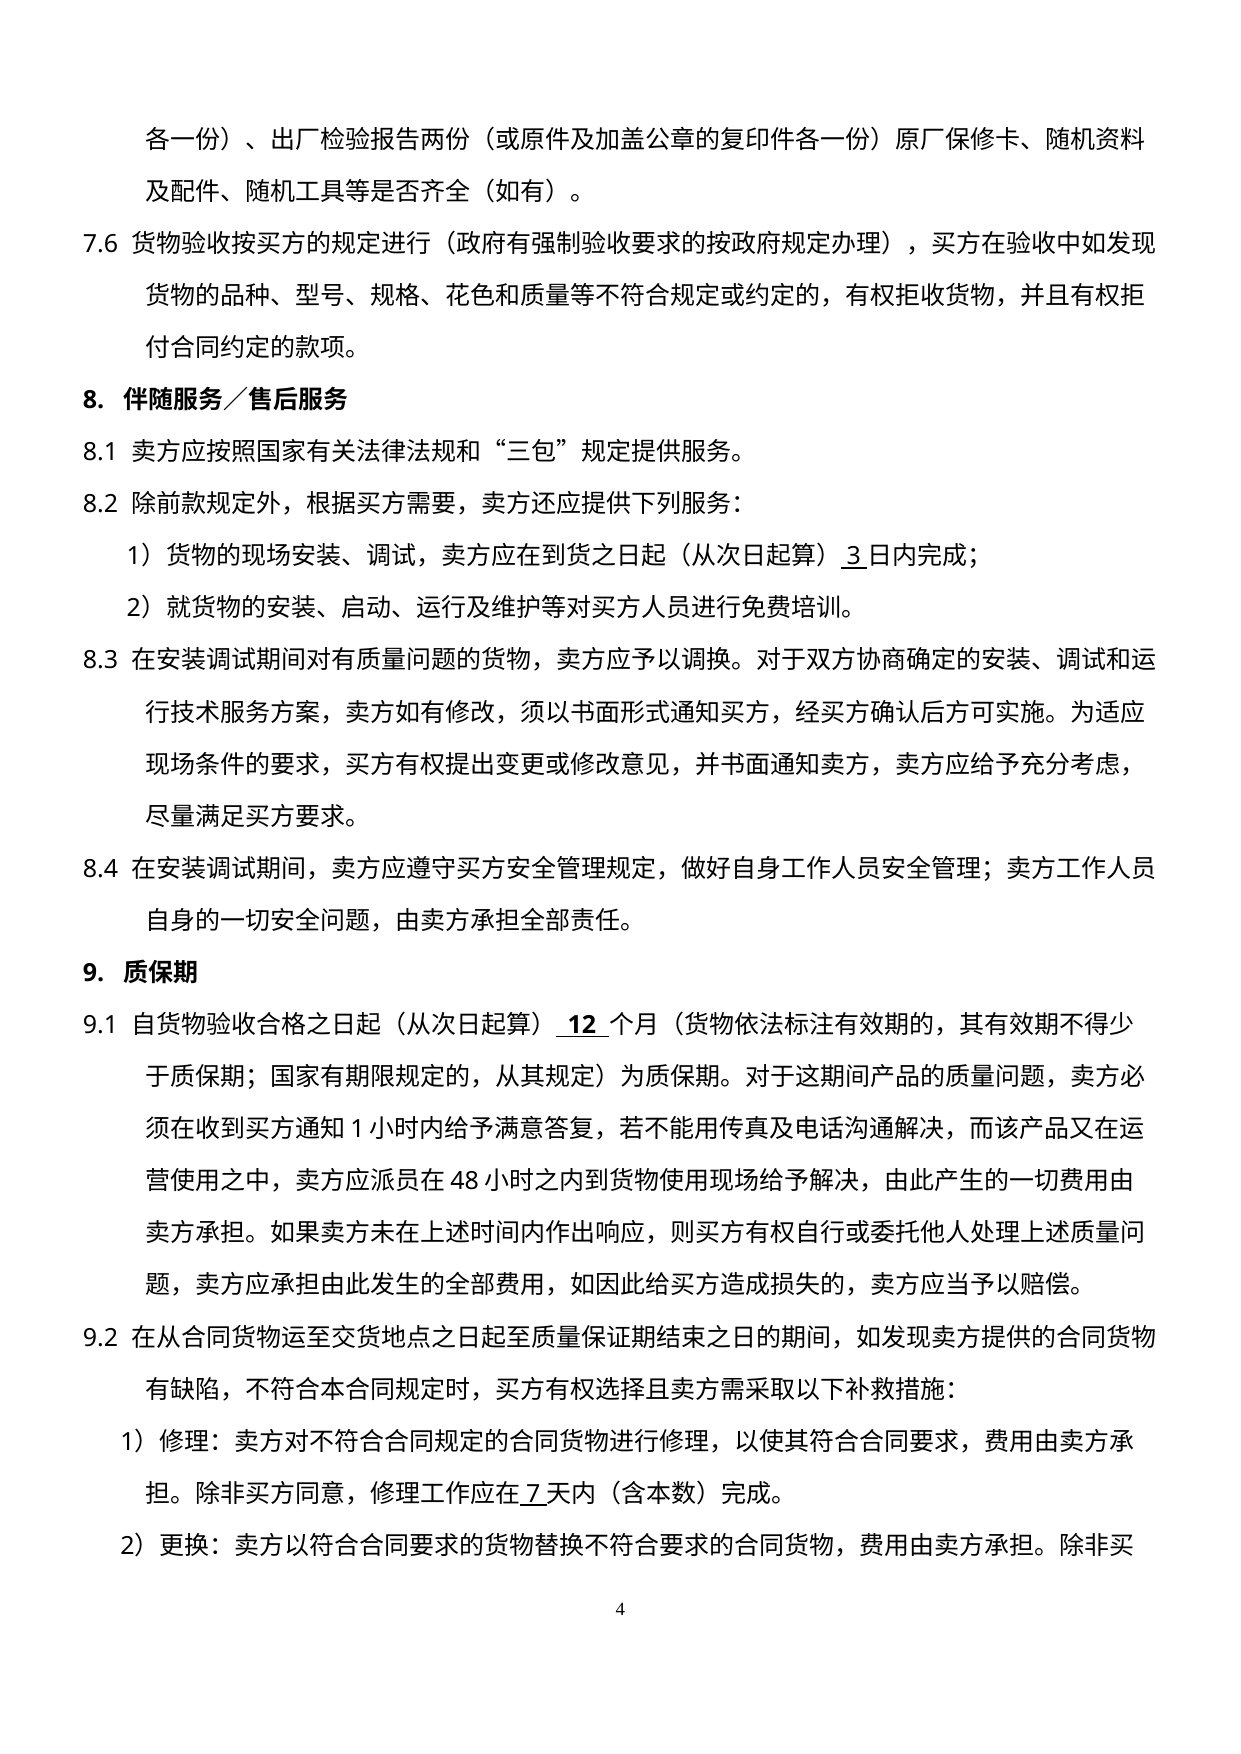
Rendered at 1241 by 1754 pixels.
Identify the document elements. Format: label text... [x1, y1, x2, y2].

text 7.6 货物验收按买方的规定进行（政府有强制验收要求的按政府规定办理），买方在验收中如发现货物的品种、型号、规格、花色和质量等不符合规定或约定的，有权拒收货物，并且有权拒付合同约定的款项。 [83, 211, 1157, 367]
text 8.1 卖方应按照国家有关法律法规和“三包”规定提供服务。 [83, 419, 1157, 471]
text 1）修理：卖方对不符合合同规定的合同货物进行修理，以使其符合合同要求，费用由卖方承担。除非买方同意，修理工作应在 7 天内（含本数）完成。 [83, 1408, 1157, 1513]
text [83, 106, 1157, 211]
text 9. 质保期 [83, 940, 1157, 992]
text 9.1 自货物验收合格之日起（从次日起算） 12 个月（货物依法标注有效期的，其有效期不得少于质保期；国家有期限规定的，从其规定）为质保期。对于这期间产品的质量问题，卖方必须在收到买方通知1小时内给予满意答复，若不能用传真及电话沟通解决，而该产品又在运营使用之中，卖方应派员在48小时之内到货物使用现场给予解决，由此产生的一切费用由卖方承担。如果卖方未在上述时间内作出响应，则买方有权自行或委托他人处理上述质量问题，卖方应承担由此发生的全部费用，如因此给买方造成损失的，卖方应当予以赔偿。 [83, 992, 1157, 1304]
text 8.4 在安装调试期间，卖方应遵守买方安全管理规定，做好自身工作人员安全管理；卖方工作人员自身的一切安全问题，由卖方承担全部责任。 [83, 836, 1157, 940]
text 8.2 除前款规定外，根据买方需要，卖方还应提供下列服务： [83, 471, 1157, 523]
text 8. 伴随服务／售后服务 [83, 367, 1157, 419]
text 1）货物的现场安装、调试，卖方应在到货之日起（从次日起算） 3 日内完成； [126, 523, 1157, 575]
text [83, 1513, 1157, 1565]
text 2）就货物的安装、启动、运行及维护等对买方人员进行免费培训。 [126, 575, 1157, 627]
text 8.3 在安装调试期间对有质量问题的货物，卖方应予以调换。对于双方协商确定的安装、调试和运行技术服务方案，卖方如有修改，须以书面形式通知买方，经买方确认后方可实施。为适应现场条件的要求，买方有权提出变更或修改意见，并书面通知卖方，卖方应给予充分考虑，尽量满足买方要求。 [83, 627, 1157, 836]
text 9.2 在从合同货物运至交货地点之日起至质量保证期结束之日的期间，如发现卖方提供的合同货物有缺陷，不符合本合同规定时，买方有权选择且卖方需采取以下补救措施： [83, 1304, 1157, 1408]
